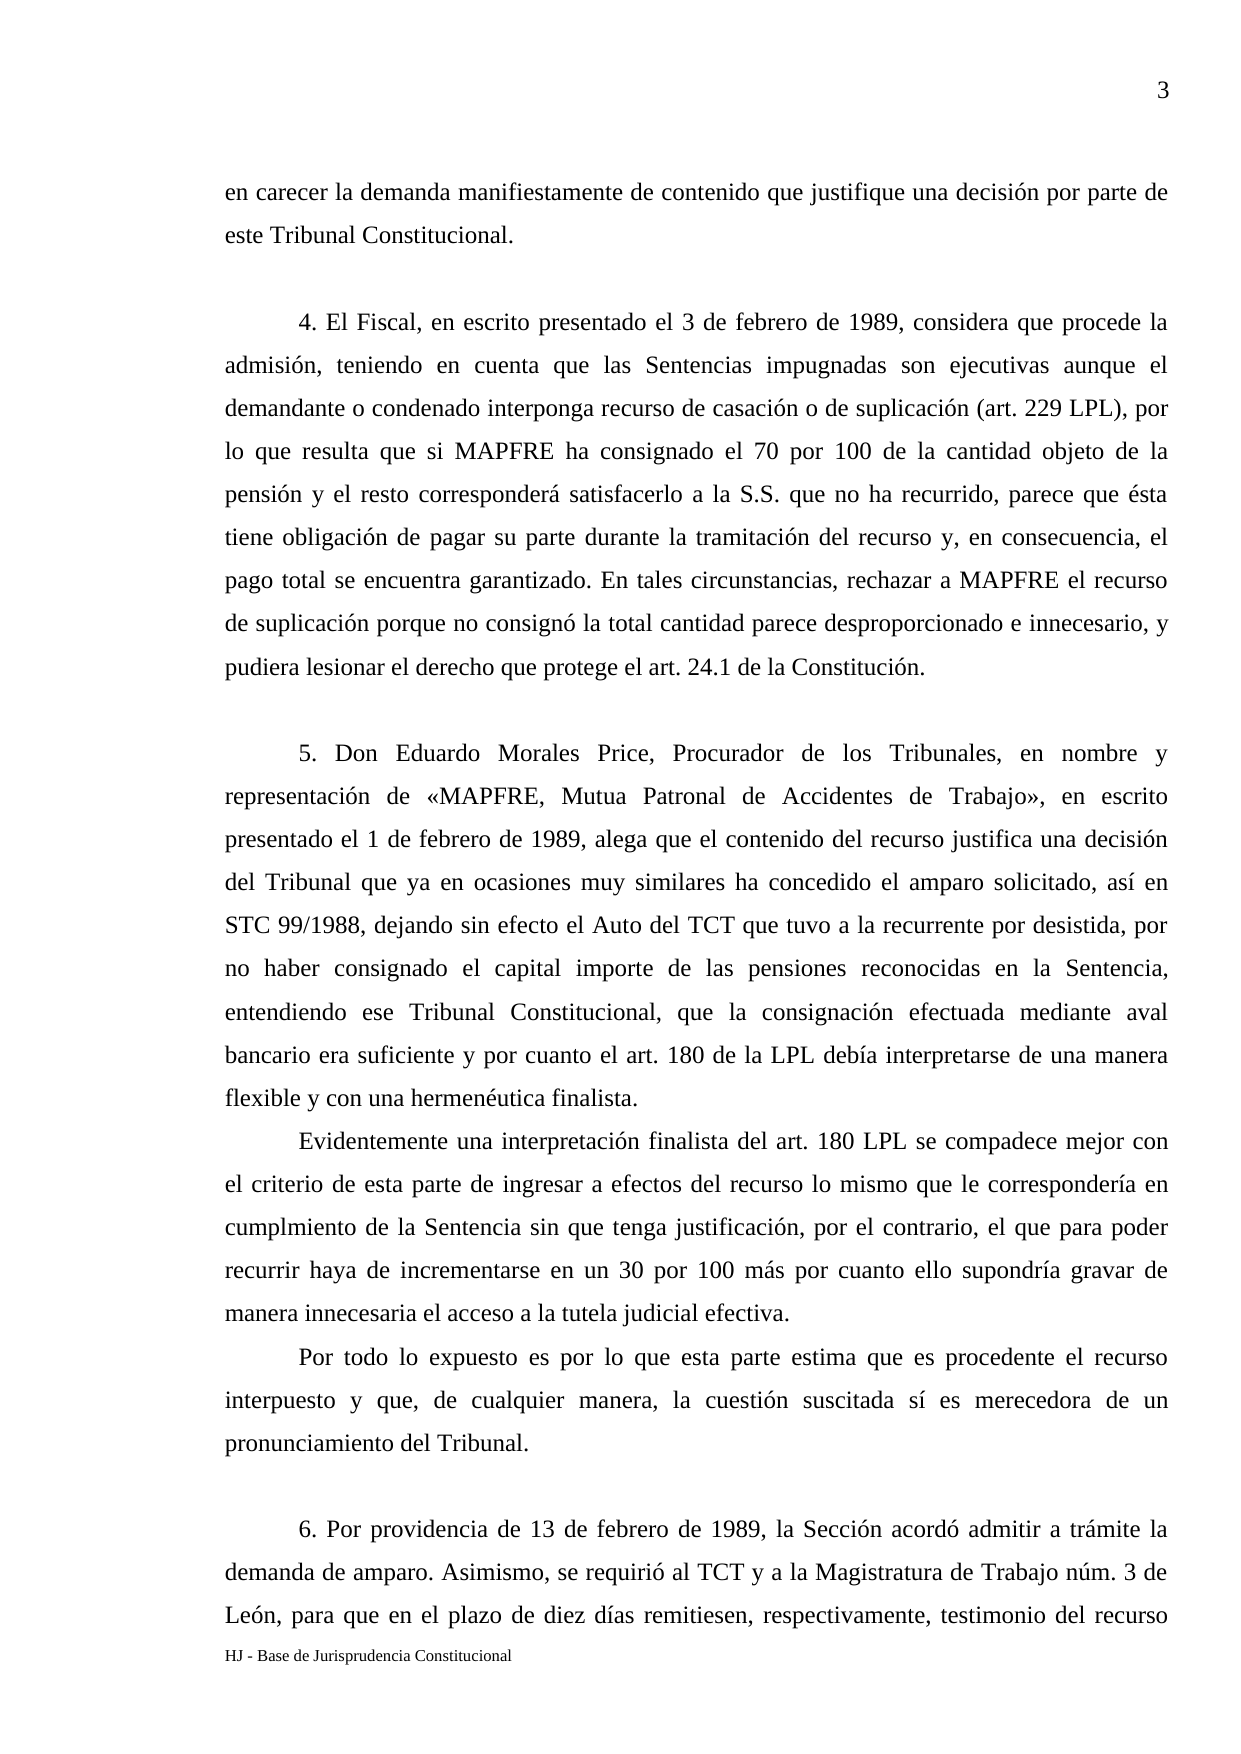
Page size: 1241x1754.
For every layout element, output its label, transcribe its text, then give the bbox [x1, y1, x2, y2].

text 4. El Fiscal, en escrito presentado el 3 de febrero de 1989, considera que procede la admisión, teniendo en cuenta que las Sentencias impugnadas son ejecutivas aunque el demandante o condenado interponga recurso de casación o de suplicación (art. 229 LPL), por lo que resulta que si MAPFRE ha consignado el 70 por 100 de la cantidad objeto de la pensión y el resto corresponderá satisfacerlo a la S.S. que no ha recurrido, parece que ésta tiene obligación de pagar su parte durante la tramitación del recurso y, en consecuencia, el pago total se encuentra garantizado. En tales circunstancias, rechazar a MAPFRE el recurso de suplicación porque no consignó la total cantidad parece desproporcionado e innecesario, y pudiera lesionar el derecho que protege el art. 24.1 de la Constitución. [224, 307, 1169, 680]
text Evidentemente una interpretación finalista del art. 180 LPL se compadece mejor con el criterio de esta parte de ingresar a efectos del recurso lo mismo que le correspondería en cumplmiento de la Sentencia sin que tenga justificación, por el contrario, el que para poder recurrir haya de incrementarse en un 30 por 100 más por cuanto ello supondría gravar de manera innecesaria el acceso a la tutela judicial efectiva. [224, 1126, 1169, 1327]
text Por todo lo expuesto es por lo que esta parte estima que es procedente el recurso interpuesto y que, de cualquier manera, la cuestión suscitada sí es merecedora de un pronunciamiento del Tribunal. [224, 1342, 1169, 1457]
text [224, 1514, 1169, 1629]
text 5. Don Eduardo Morales Price, Procurador de los Tribunales, en nombre y representación de «MAPFRE, Mutua Patronal de Accidentes de Trabajo», en escrito presentado el 1 de febrero de 1989, alega que el contenido del recurso justifica una decisión del Tribunal que ya en ocasiones muy similares ha concedido el amparo solicitado, así en STC 99/1988, dejando sin efecto el Auto del TCT que tuvo a la recurrente por desistida, por no haber consignado el capital importe de las pensiones reconocidas en la Sentencia, entendiendo ese Tribunal Constitucional, que la consignación efectuada mediante aval bancario era suficiente y por cuanto el art. 180 de la LPL debía interpretarse de una manera flexible y con una hermenéutica finalista. [224, 738, 1169, 1112]
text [224, 177, 1169, 249]
